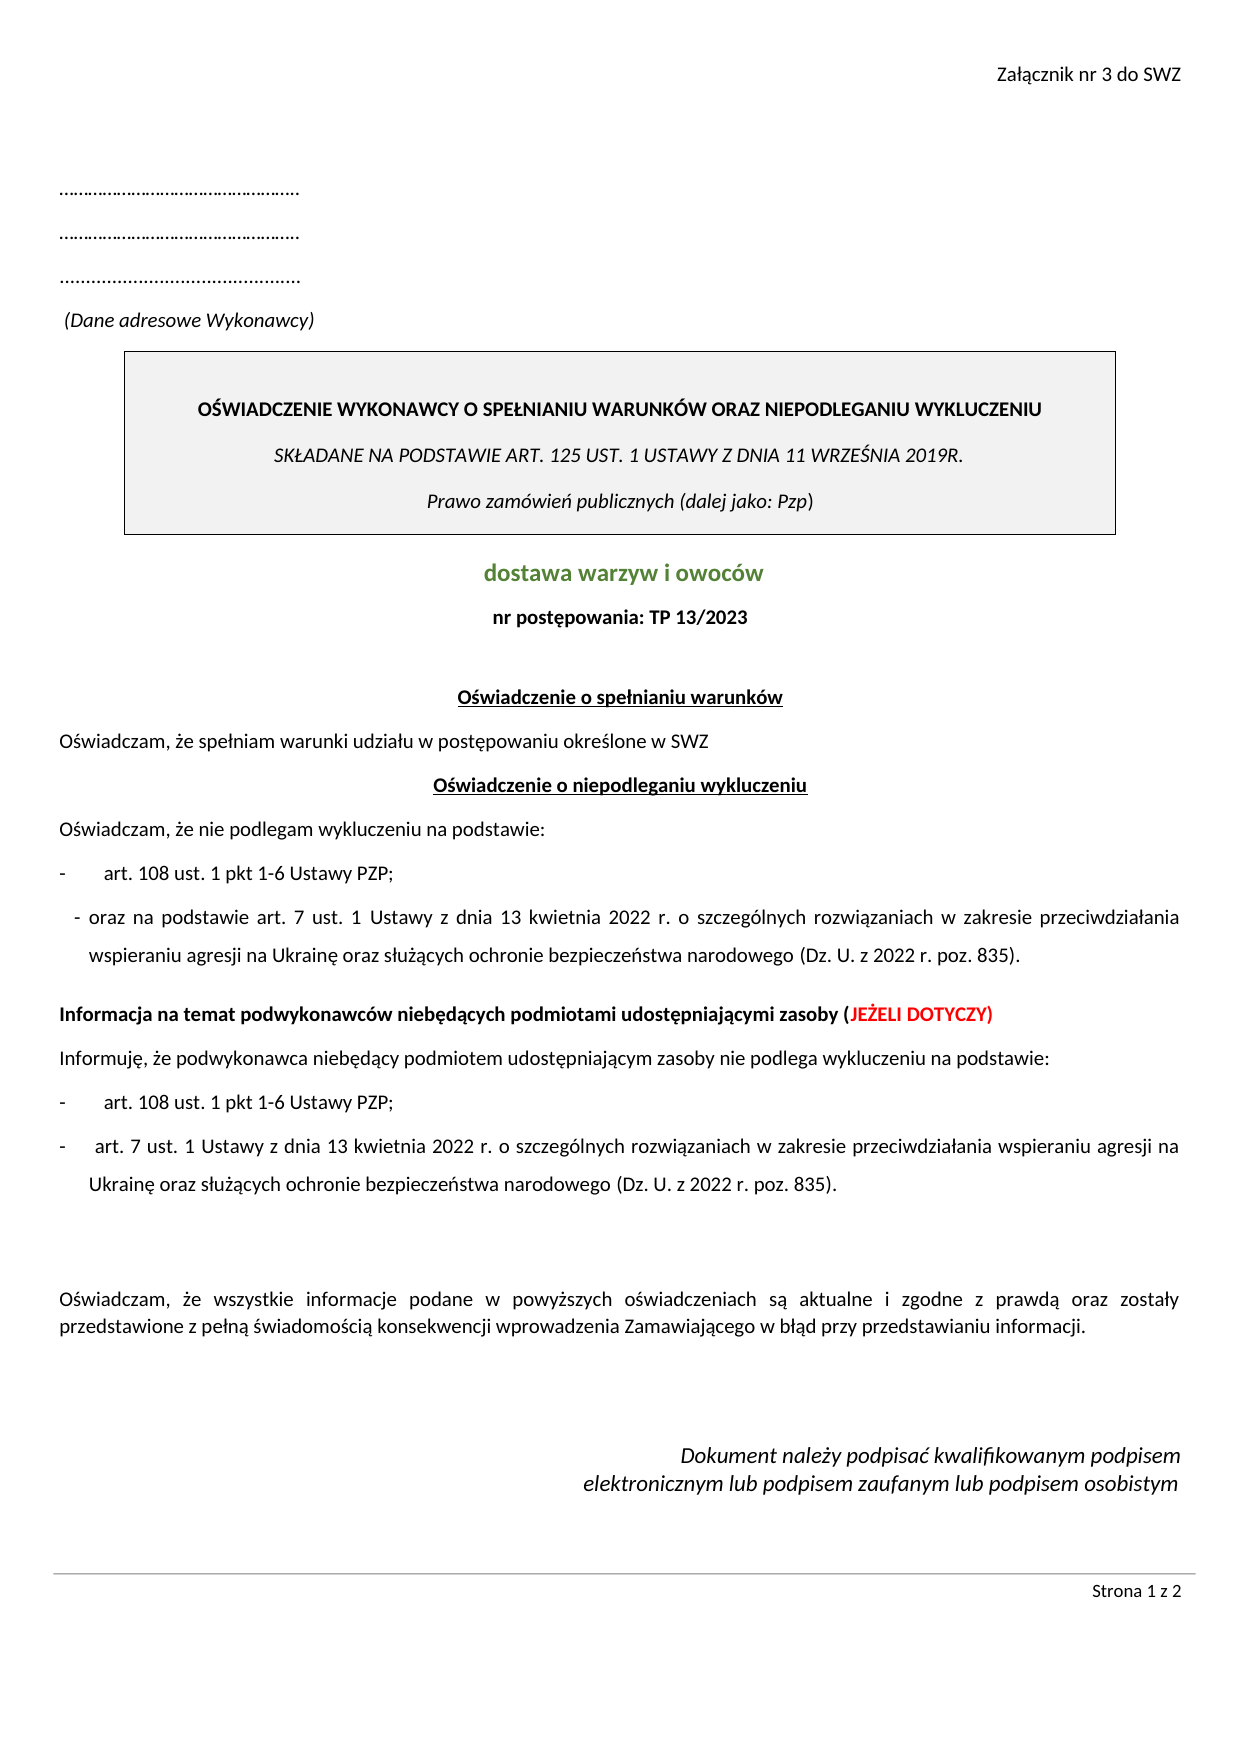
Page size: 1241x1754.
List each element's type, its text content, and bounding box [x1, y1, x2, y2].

text Oświadczenie o niepodleganiu wykluczeniu [59, 772, 1181, 797]
text - art. 108 ust. 1 pkt 1-6 Ustawy PZP; [59, 860, 1181, 886]
text Informacja na temat podwykonawców niebędących podmiotami udostępniającymi zasoby (JEŻELI DOTYCZY) [59, 1001, 1181, 1027]
text - art. 7 ust. 1 Ustawy z dnia 13 kwietnia 2022 r. o szczególnych rozwiązaniach w zakresie przeciwdziałania wspieraniu agresji na Ukrainę oraz służących ochronie bezpieczeństwa narodowego (Dz. U. z 2022 r. poz. 835). [59, 1133, 1181, 1197]
text ………………………………………….. [59, 219, 1181, 244]
table_header OŚWIADCZENIE WYKONAWCY O SPEŁNIANIU WARUNKÓW ORAZ NIEPODLEGANIU WYKLUCZENIU SKŁADANE NA PODSTAWIE ART. 125 UST. 1 USTAWY Z DNIA 11 WRZEŚNIA 2019R. Prawo zamówień publicznych (dalej jako: Pzp) [125, 352, 1115, 534]
text Informuję, że podwykonawca niebędący podmiotem udostępniającym zasoby nie podlega wykluczeniu na podstawie: [59, 1045, 1181, 1071]
text Oświadczenie o spełnianiu warunków [59, 684, 1181, 709]
text (Dane adresowe Wykonawcy) [59, 307, 1181, 332]
text - art. 108 ust. 1 pkt 1-6 Ustawy PZP; [59, 1089, 1181, 1115]
text - oraz na podstawie art. 7 ust. 1 Ustawy z dnia 13 kwietnia 2022 r. o szczególnych rozwiązaniach w zakresie przeciwdziałania wspieraniu agresji na Ukrainę oraz służących ochronie bezpieczeństwa narodowego (Dz. U. z 2022 r. poz. 835). [74, 904, 1181, 968]
text dostawa warzyw i owoców [66, 557, 1181, 587]
text elektronicznym lub podpisem zaufanym lub podpisem osobistym [59, 1469, 1181, 1497]
text Oświadczam, że nie podlegam wykluczeniu na podstawie: [59, 816, 1181, 841]
text .............................................. [59, 263, 1181, 288]
text Dokument należy podpisać kwalifikowanym podpisem [59, 1441, 1181, 1469]
text Oświadczam, że spełniam warunki udziału w postępowaniu określone w SWZ [59, 728, 1181, 753]
text Oświadczam, że wszystkie informacje podane w powyższych oświadczeniach są aktualne i zgodne z prawdą oraz zostały przedstawione z pełną świadomością konsekwencji wprowadzenia Zamawiającego w błąd przy przedstawianiu informacji. [59, 1286, 1181, 1338]
text ………………………………………….. [59, 175, 1181, 200]
text nr postępowania: TP 13/2023 [59, 604, 1181, 629]
